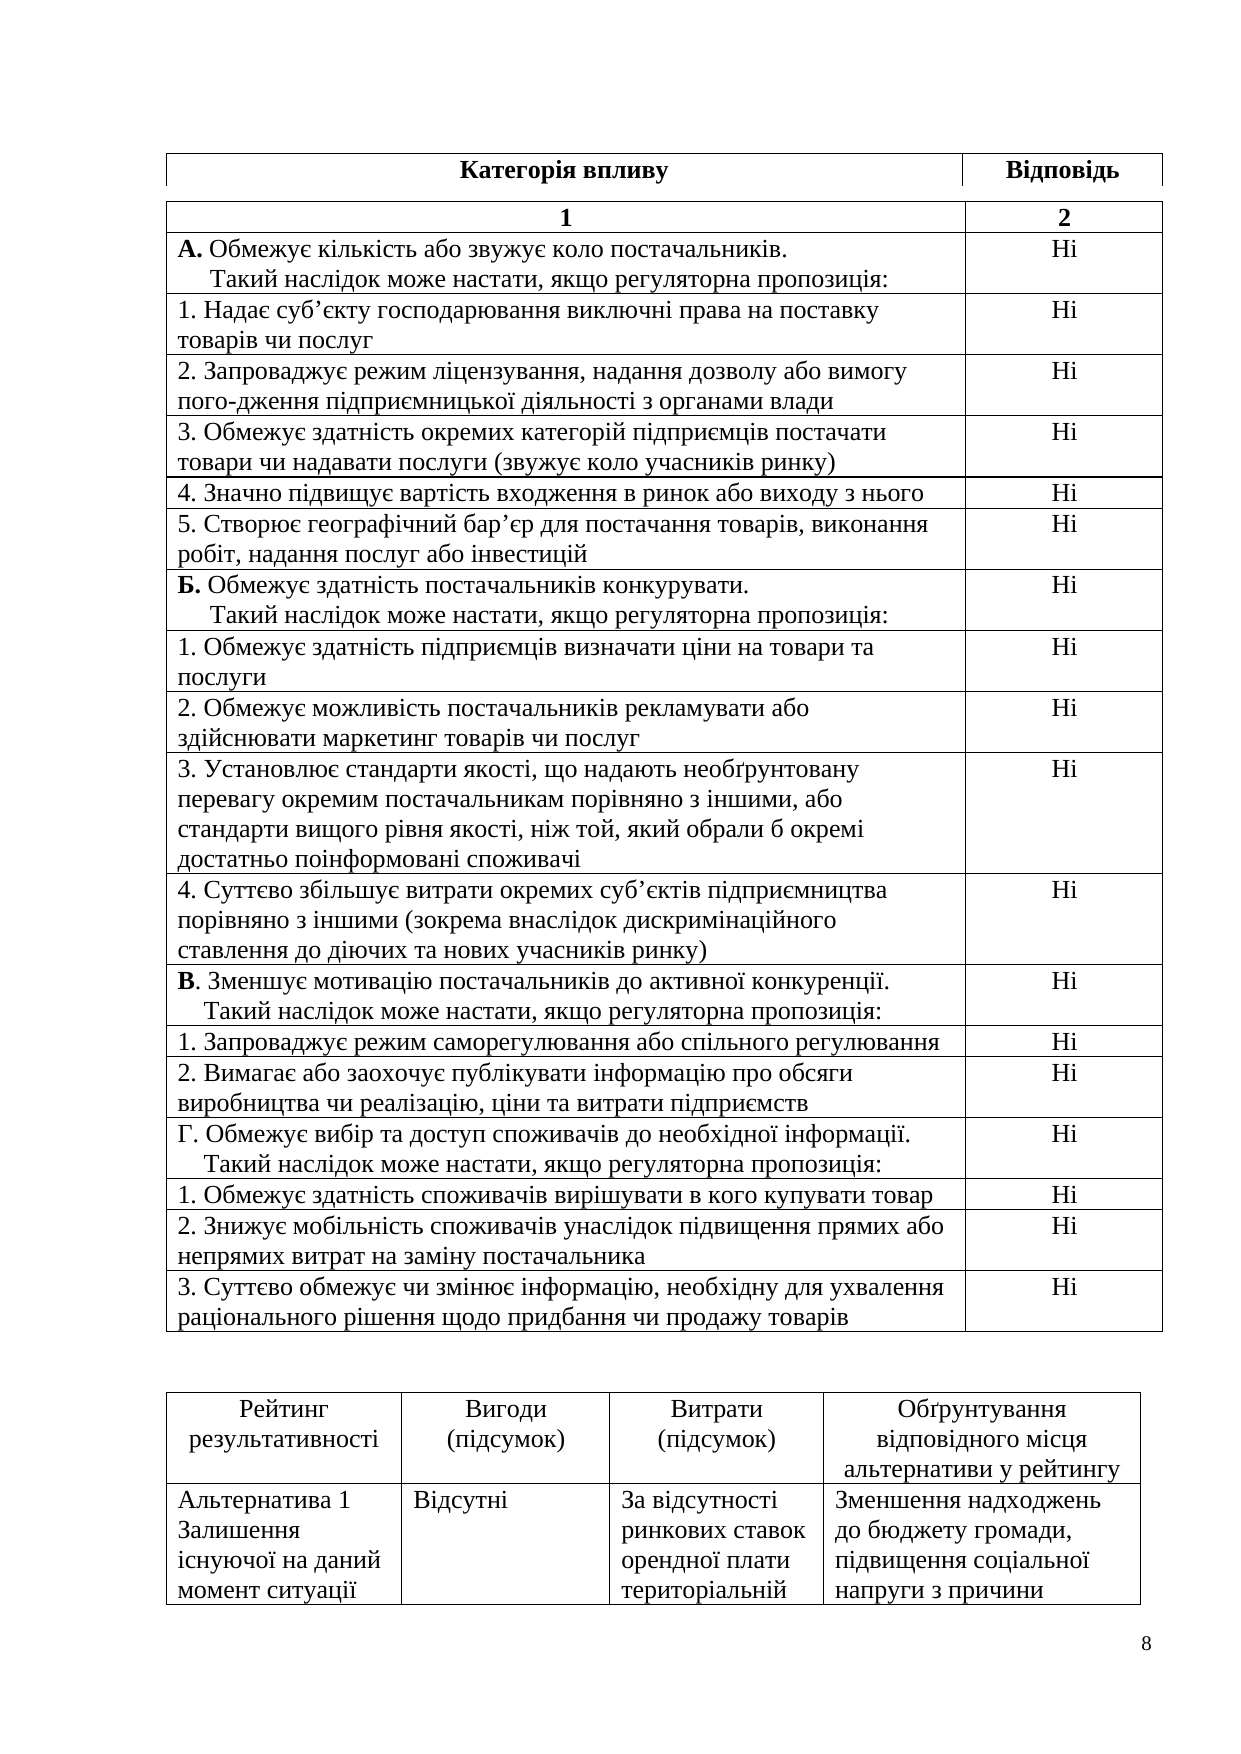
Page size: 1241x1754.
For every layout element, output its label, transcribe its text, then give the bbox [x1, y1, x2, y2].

table_cell 3. Суттєво обмежує чи змінює інформацію, необхідну для ухвалення раціонального рішення щодо придбання чи продажу товарів [167, 1271, 965, 1331]
table_cell 3. Обмежує здатність окремих категорій підприємців постачати товари чи надавати послуги (звужує коло учасників ринку) [167, 416, 965, 476]
table_cell Ні [966, 874, 1162, 964]
table_header Відповідь [963, 154, 1162, 186]
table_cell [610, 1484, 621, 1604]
table_cell 1. Обмежує здатність підприємців визначати ціни на товари та послуги [167, 631, 965, 691]
table_cell 1. Запроваджує режим саморегулювання або спільного регулювання [167, 1026, 965, 1056]
table_cell А. Обмежує кількість або звужує коло постачальників. Такий наслідок може настати, якщо регуляторна пропозиція: [167, 233, 965, 293]
table_cell 4. Значно підвищує вартість входження в ринок або виходу з нього [167, 478, 965, 507]
table_cell Г. Обмежує вибір та доступ споживачів до необхідної інформації. Такий наслідок може настати, якщо регуляторна пропозиція: [167, 1118, 965, 1178]
table_cell Ні [966, 753, 1162, 873]
table_cell Ні [966, 1271, 1162, 1331]
table_cell Ні [966, 1179, 1162, 1209]
table_cell Ні [966, 692, 1162, 752]
table_cell Ні [966, 294, 1162, 354]
table_cell Ні [966, 1057, 1162, 1117]
table_header Витрати (підсумок) [610, 1393, 823, 1483]
table_cell Ні [966, 1026, 1162, 1056]
table_cell В. Зменшує мотивацію постачальників до активної конкуренції. Такий наслідок може настати, якщо регуляторна пропозиція: [167, 965, 965, 1025]
table_cell Ні [966, 355, 1162, 415]
table_cell 5. Створює географічний бар’єр для постачання товарів, виконання робіт, надання послуг або інвестицій [167, 509, 965, 568]
table_cell 2. Вимагає або заохочує публікувати інформацію про обсяги виробництва чи реалізацію, ціни та витрати підприємств [167, 1057, 965, 1117]
table_cell Ні [966, 478, 1162, 507]
table_cell Ні [966, 509, 1162, 568]
table_cell Б. Обмежує здатність постачальників конкурувати. Такий наслідок може настати, якщо регуляторна пропозиція: [167, 570, 965, 629]
table_cell Ні [966, 416, 1162, 476]
table_header 1 [167, 202, 965, 232]
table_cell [824, 1484, 1140, 1604]
table_header Обґрунтування відповідного місця альтернативи у рейтингу [824, 1393, 1140, 1483]
table_cell 2. Запроваджує режим ліцензування, надання дозволу або вимогу пого-дження підприємницької діяльності з органами влади [167, 355, 965, 415]
table_cell Ні [966, 1118, 1162, 1178]
table_cell 2. Обмежує можливість постачальників рекламувати або здійснювати маркетинг товарів чи послуг [167, 692, 965, 752]
table_cell Ні [966, 965, 1162, 1025]
table_cell Ні [966, 570, 1162, 629]
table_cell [167, 1484, 401, 1604]
table_header 2 [966, 202, 1162, 232]
table_header Категорія впливу [167, 154, 962, 186]
table_cell Ні [966, 233, 1162, 293]
table_cell 1. Обмежує здатність споживачів вирішувати в кого купувати товар [167, 1179, 965, 1209]
table_cell Відсутні [402, 1484, 609, 1604]
table_cell 1. Надає суб’єкту господарювання виключні права на поставку товарів чи послуг [167, 294, 965, 354]
table_cell 3. Установлює стандарти якості, що надають необґрунтовану перевагу окремим постачальникам порівняно з іншими, або стандарти вищого рівня якості, ніж той, який обрали б окремі достатньо поінформовані споживачі [167, 753, 965, 873]
table_cell 4. Суттєво збільшує витрати окремих суб’єктів підприємництва порівняно з іншими (зокрема внаслідок дискримінаційного ставлення до діючих та нових учасників ринку) [167, 874, 965, 964]
table_header Рейтинг результативності [167, 1393, 401, 1483]
table_cell Ні [966, 631, 1162, 691]
table_cell 2. Знижує мобільність споживачів унаслідок підвищення прямих або непрямих витрат на заміну постачальника [167, 1210, 965, 1270]
table_header Вигоди (підсумок) [402, 1393, 609, 1483]
table_cell Ні [966, 1210, 1162, 1270]
